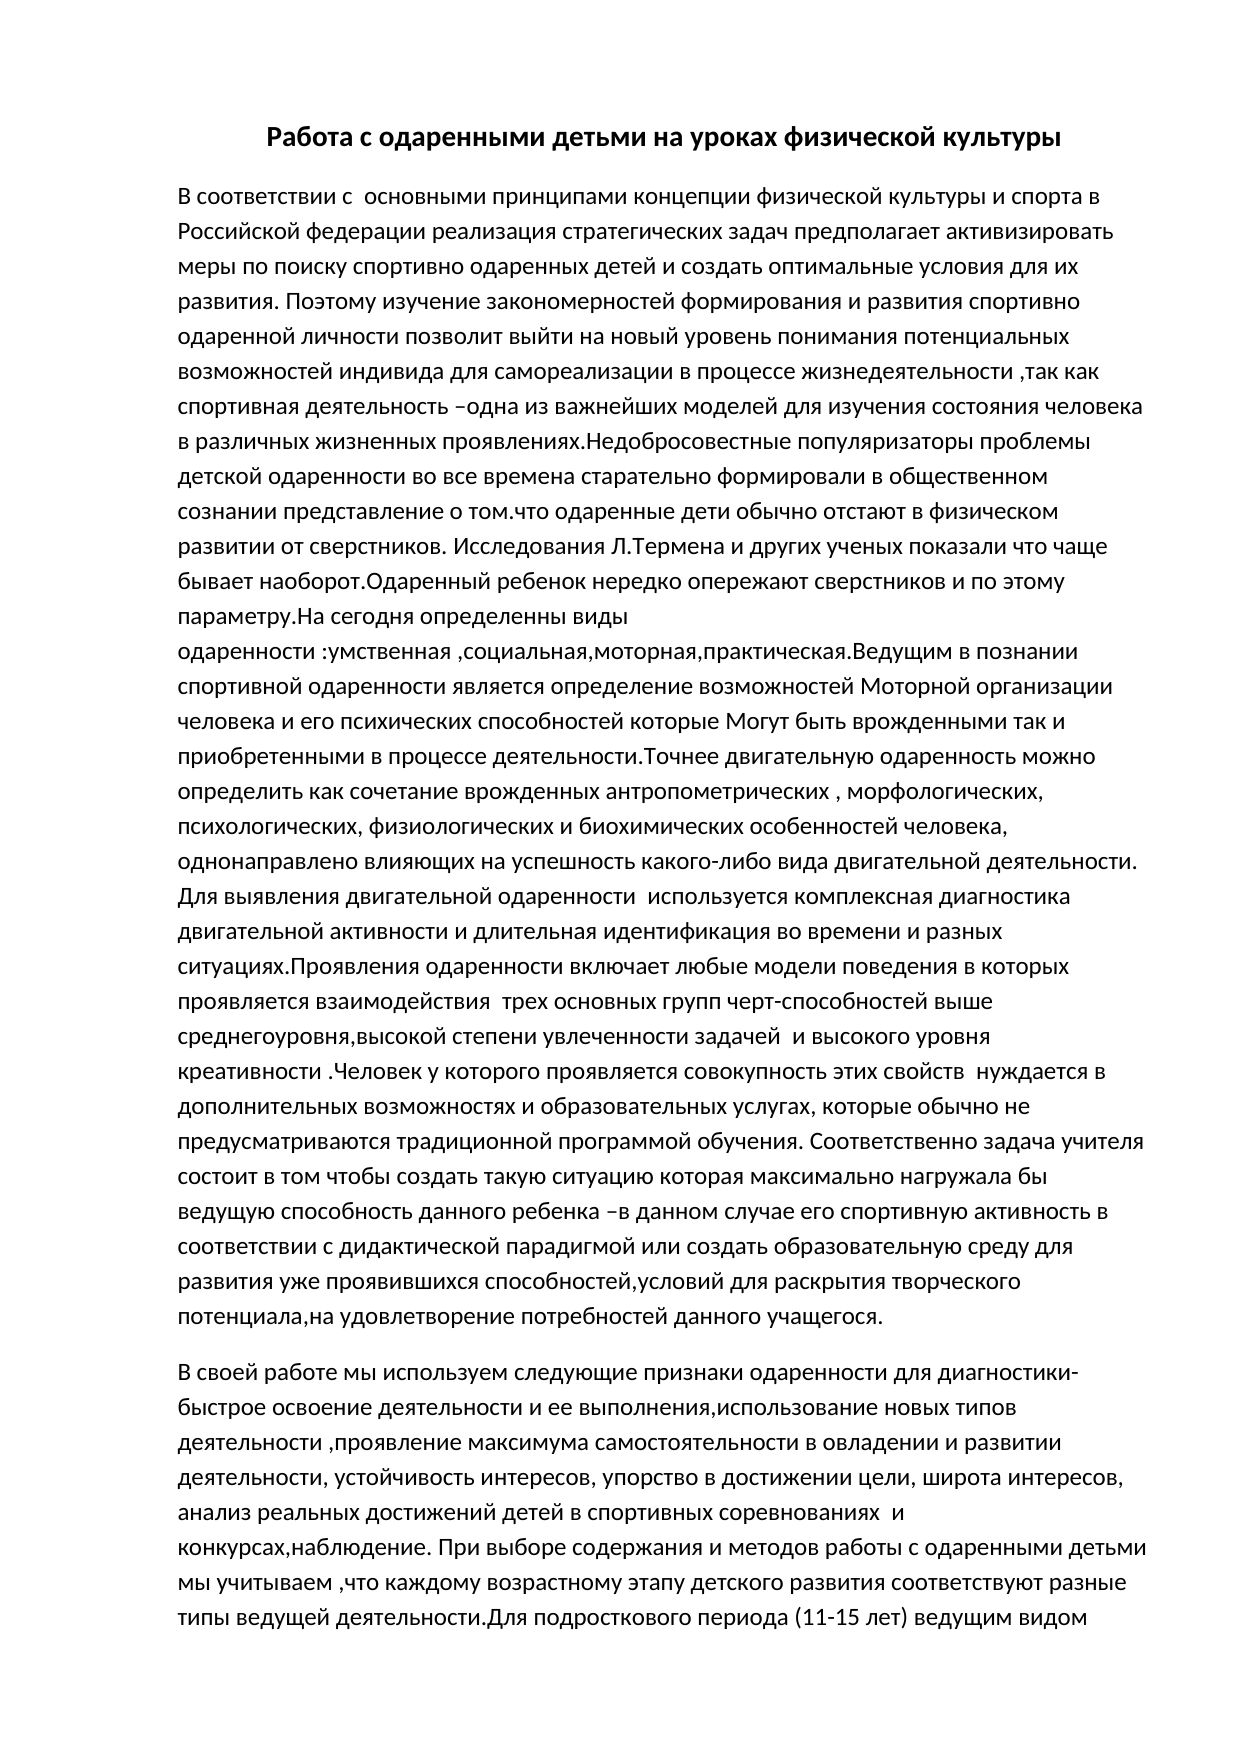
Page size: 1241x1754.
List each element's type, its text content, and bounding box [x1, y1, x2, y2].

text В соответствии с основными принципами концепции физической культуры и спорта в Российской федерации реализация стратегических задач предполагает активизировать меры по поиску спортивно одаренных детей и создать оптимальные условия для их развития. Поэтому изучение закономерностей формирования и развития спортивно одаренной личности позволит выйти на новый уровень понимания потенциальных возможностей индивида для самореализации в процессе жизнедеятельности ,так как спортивная деятельность –одна из важнейших моделей для изучения состояния человека в различных жизненных проявлениях.Недобросовестные популяризаторы проблемы детской одаренности во все времена старательно формировали в общественном сознании представление о том.что одаренные дети обычно отстают в физическом развитии от сверстников. Исследования Л.Термена и других ученых показали что чаще бывает наоборот.Одаренный ребенок нередко опережают сверстников и по этому параметру.На сегодня определенны виды одаренности :умственная ,социальная,моторная,практическая.Ведущим в познании спортивной одаренности является определение возможностей Моторной организации человека и его психических способностей которые Могут быть врожденными так и приобретенными в процессе деятельности.Точнее двигательную одаренность можно определить как сочетание врожденных антропометрических , морфологических, психологических, физиологических и биохимических особенностей человека, однонаправлено влияющих на успешность какого-либо вида двигательной деятельности. Для выявления двигательной одаренности используется комплексная диагностика двигательной активности и длительная идентификация во времени и разных ситуациях.Проявления одаренности включает любые модели поведения в которых проявляется взаимодействия трех основных групп черт-способностей выше среднегоуровня,высокой степени увлеченности задачей и высокого уровня креативности .Человек у которого проявляется совокупность этих свойств нуждается в дополнительных возможностях и образовательных услугах, которые обычно не предусматриваются традиционной программой обучения. Соответственно задача учителя состоит в том чтобы создать такую ситуацию которая максимально нагружала бы ведущую способность данного ребенка –в данном случае его спортивную активность в соответствии с дидактической парадигмой или создать образовательную среду для развития уже проявившихся способностей,условий для раскрытия творческого потенциала,на удовлетворение потребностей данного учащегося. [177, 180, 1152, 1330]
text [177, 1356, 1152, 1631]
text Работа с одаренными детьми на уроках физической культуры [177, 118, 1152, 154]
